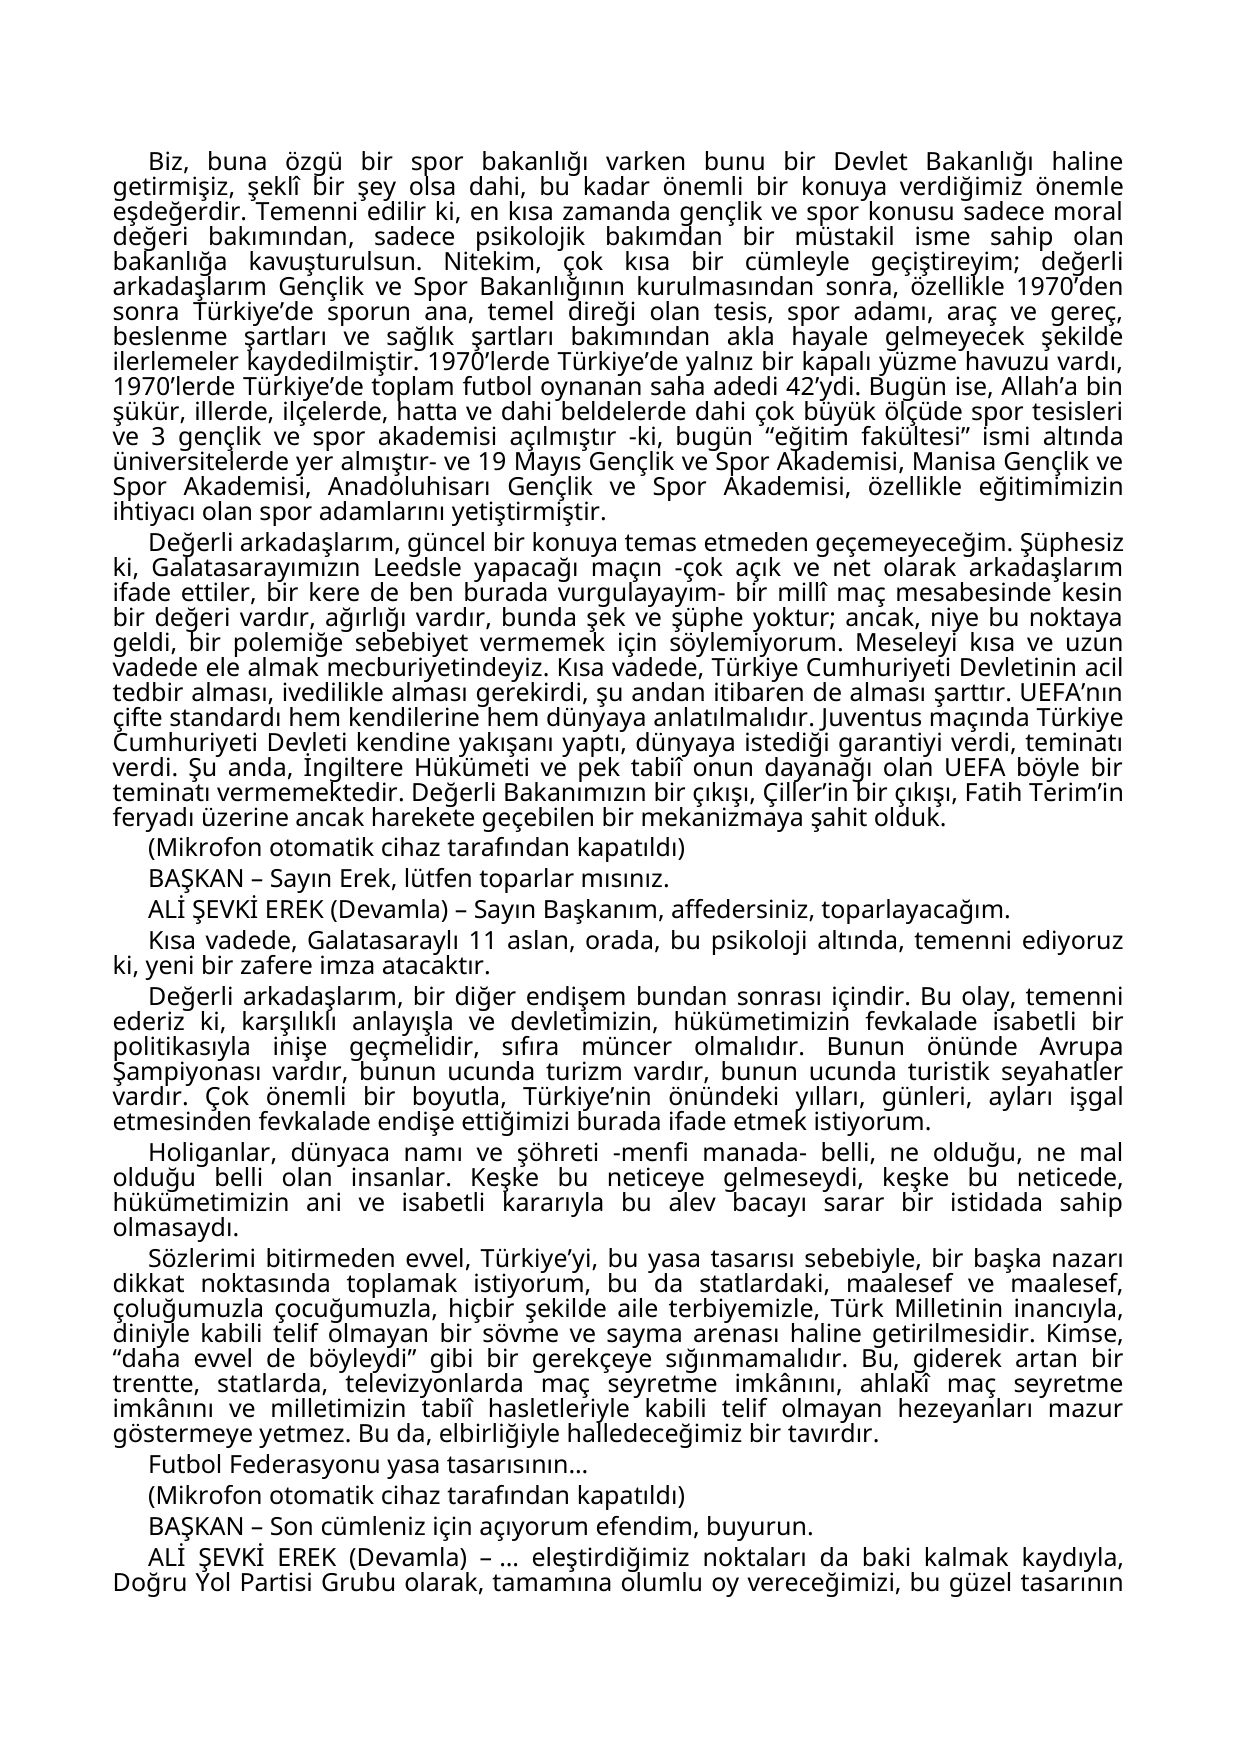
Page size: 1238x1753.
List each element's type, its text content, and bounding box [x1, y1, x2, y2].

text (Mikrofon otomatik cihaz tarafından kapatıldı) [112, 1484, 1125, 1509]
text Kısa vadede, Galatasaraylı 11 aslan, orada, bu psikoloji altında, temenni ediyoruz ki, yeni bir zafere imza atacaktır. [112, 930, 1125, 980]
text (Mikrofon otomatik cihaz tarafından kapatıldı) [112, 837, 1125, 862]
text Sözlerimi bitirmeden evvel, Türkiye’yi, bu yasa tasarısı sebebiyle, bir başka nazarı dikkat noktasında toplamak istiyorum, bu da statlardaki, maalesef ve maalesef, çoluğumuzla çocuğumuzla, hiçbir şekilde aile terbiyemizle, Türk Milletinin inancıyla, diniyle kabili telif olmayan bir sövme ve sayma arenası haline getirilmesidir. Kimse, “daha evvel de böyleydi” gibi bir gerekçeye sığınmamalıdır. Bu, giderek artan bir trentte, statlarda, televizyonlarda maç seyretme imkânını, ahlakî maç seyretme imkânını ve milletimizin tabiî hasletleriyle kabili telif olmayan hezeyanları mazur göstermeye yetmez. Bu da, elbirliğiyle halledeceğimiz bir tavırdır. [112, 1247, 1125, 1447]
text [112, 1546, 1125, 1596]
text Holiganlar, dünyaca namı ve şöhreti -menfi manada- belli, ne olduğu, ne mal olduğu belli olan insanlar. Keşke bu neticeye gelmeseydi, keşke bu neticede, hükümetimizin ani ve isabetli kararıyla bu alev bacayı sarar bir istidada sahip olmasaydı. [112, 1142, 1125, 1242]
text BAŞKAN – Son cümleniz için açıyorum efendim, buyurun. [112, 1515, 1125, 1540]
text Değerli arkadaşlarım, güncel bir konuya temas etmeden geçemeyeceğim. Şüphesiz ki, Galatasarayımızın Leedsle yapacağı maçın -çok açık ve net olarak arkadaşlarım ifade ettiler, bir kere de ben burada vurgulayayım- bir millî maç mesabesinde kesin bir değeri vardır, ağırlığı vardır, bunda şek ve şüphe yoktur; ancak, niye bu noktaya geldi, bir polemiğe sebebiyet vermemek için söylemiyorum. Meseleyi kısa ve uzun vadede ele almak mecburiyetindeyiz. Kısa vadede, Türkiye Cumhuriyeti Devletinin acil tedbir alması, ivedilikle alması gerekirdi, şu andan itibaren de alması şarttır. UEFA’nın çifte standardı hem kendilerine hem dünyaya anlatılmalıdır. Juventus maçında Türkiye Cumhuriyeti Devleti kendine yakışanı yaptı, dünyaya istediği garantiyi verdi, teminatı verdi. Şu anda, İngiltere Hükümeti ve pek tabiî onun dayanağı olan UEFA böyle bir teminatı vermemektedir. Değerli Bakanımızın bir çıkışı, Çiller’in bir çıkışı, Fatih Terim’in feryadı üzerine ancak harekete geçebilen bir mekanizmaya şahit olduk. [112, 531, 1125, 831]
text Biz, buna özgü bir spor bakanlığı varken bunu bir Devlet Bakanlığı haline getirmişiz, şeklî bir şey olsa dahi, bu kadar önemli bir konuya verdiğimiz önemle eşdeğerdir. Temenni edilir ki, en kısa zamanda gençlik ve spor konusu sadece moral değeri bakımından, sadece psikolojik bakımdan bir müstakil isme sahip olan bakanlığa kavuşturulsun. Nitekim, çok kısa bir cümleyle geçiştireyim; değerli arkadaşlarım Gençlik ve Spor Bakanlığının kurulmasından sonra, özellikle 1970’den sonra Türkiye’de sporun ana, temel direği olan tesis, spor adamı, araç ve gereç, beslenme şartları ve sağlık şartları bakımından akla hayale gelmeyecek şekilde ilerlemeler kaydedilmiştir. 1970’lerde Türkiye’de yalnız bir kapalı yüzme havuzu vardı, 1970’lerde Türkiye’de toplam futbol oynanan saha adedi 42’ydi. Bugün ise, Allah’a bin şükür, illerde, ilçelerde, hatta ve dahi beldelerde dahi çok büyük ölçüde spor tesisleri ve 3 gençlik ve spor akademisi açılmıştır -ki, bugün “eğitim fakültesi” ismi altında üniversitelerde yer almıştır- ve 19 Mayıs Gençlik ve Spor Akademisi, Manisa Gençlik ve Spor Akademisi, Anadoluhisarı Gençlik ve Spor Akademisi, özellikle eğitimimizin ihtiyacı olan spor adamlarını yetiştirmiştir. [112, 150, 1125, 525]
text Futbol Federasyonu yasa tasarısının... [112, 1453, 1125, 1478]
text Değerli arkadaşlarım, bir diğer endişem bundan sonrası içindir. Bu olay, temenni ederiz ki, karşılıklı anlayışla ve devletimizin, hükümetimizin fevkalade isabetli bir politikasıyla inişe geçmelidir, sıfıra müncer olmalıdır. Bunun önünde Avrupa Şampiyonası vardır, bunun ucunda turizm vardır, bunun ucunda turistik seyahatler vardır. Çok önemli bir boyutla, Türkiye’nin önündeki yılları, günleri, ayları işgal etmesinden fevkalade endişe ettiğimizi burada ifade etmek istiyorum. [112, 986, 1125, 1136]
text BAŞKAN – Sayın Erek, lütfen toparlar mısınız. [112, 868, 1125, 893]
text ALİ ŞEVKİ EREK (Devamla) – Sayın Başkanım, affedersiniz, toparlayacağım. [112, 899, 1125, 924]
